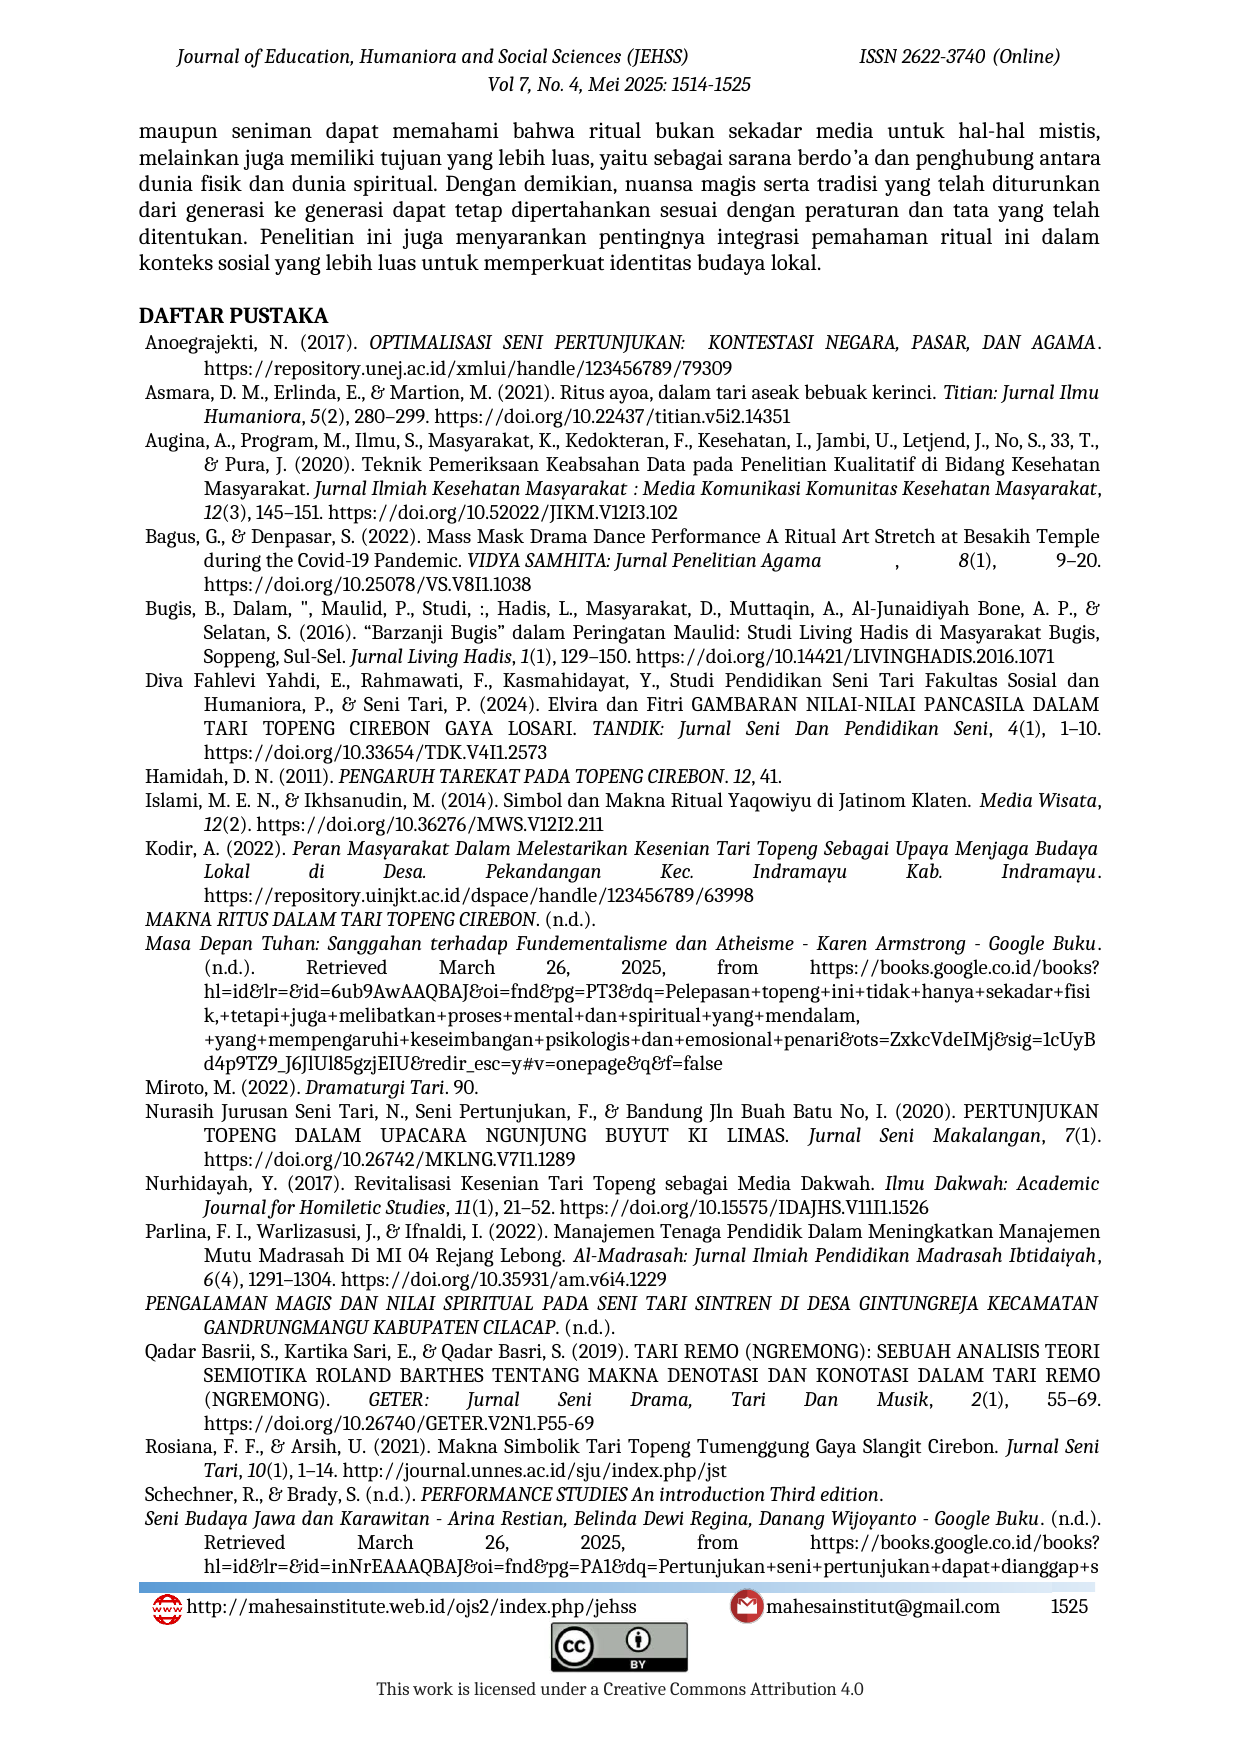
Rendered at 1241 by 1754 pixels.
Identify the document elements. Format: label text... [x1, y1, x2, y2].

subtitle Miroto, M. (2022). Dramaturgi Tari. 90. [145, 1076, 1101, 1100]
subtitle Schechner, R., & Brady, S. (n.d.). PERFORMANCE STUDIES An introduction Third edition. [145, 1483, 1101, 1507]
subtitle MAKNA RITUS DALAM TARI TOPENG CIREBON. (n.d.). [145, 908, 1101, 932]
subtitle Nurhidayah, Y. (2017). Revitalisasi Kesenian Tari Topeng sebagai Media Dakwah. Ilmu Dakwah: Academic Journal for Homiletic Studies, 11(1), 21–52. https://doi.org/10.15575/IDAJHS.V11I1.1526 [145, 1172, 1101, 1219]
subtitle Parlina, F. I., Warlizasusi, J., & Ifnaldi, I. (2022). Manajemen Tenaga Pendidik Dalam Meningkatkan Manajemen Mutu Madrasah Di MI 04 Rejang Lebong. Al-Madrasah: Jurnal Ilmiah Pendidikan Madrasah Ibtidaiyah, 6(4), 1291–1304. https://doi.org/10.35931/am.v6i4.1229 [145, 1219, 1101, 1291]
subtitle DAFTAR PUSTAKA [139, 303, 1101, 329]
picture [144, 1594, 189, 1625]
subtitle Asmara, D. M., Erlinda, E., & Martion, M. (2021). Ritus ayoa, dalam tari aseak bebuak kerinci. Titian: Jurnal Ilmu Humaniora, 5(2), 280–299. https://doi.org/10.22437/titian.v5i2.14351 [145, 381, 1101, 429]
picture [544, 1618, 692, 1674]
subtitle Anoegrajekti, N. (2017). OPTIMALISASI SENI PERTUNJUKAN: KONTESTASI NEGARA, PASAR, DAN AGAMA. https://repository.unej.ac.id/xmlui/handle/123456789/79309 [145, 329, 1101, 381]
subtitle Rosiana, F. F., & Arsih, U. (2021). Makna Simbolik Tari Topeng Tumenggung Gaya Slangit Cirebon. Jurnal Seni Tari, 10(1), 1–14. http://journal.unnes.ac.id/sju/index.php/jst [145, 1435, 1101, 1483]
subtitle PENGALAMAN MAGIS DAN NILAI SPIRITUAL PADA SENI TARI SINTREN DI DESA GINTUNGREJA KECAMATAN GANDRUNGMANGU KABUPATEN CILACAP. (n.d.). [145, 1291, 1101, 1339]
subtitle Kodir, A. (2022). Peran Masyarakat Dalam Melestarikan Kesenian Tari Topeng Sebagai Upaya Menjaga Budaya Lokal di Desa. Pekandangan Kec. Indramayu Kab. Indramayu. https://repository.uinjkt.ac.id/dspace/handle/123456789/63998 [145, 836, 1101, 908]
subtitle Diva Fahlevi Yahdi, E., Rahmawati, F., Kasmahidayat, Y., Studi Pendidikan Seni Tari Fakultas Sosial dan Humaniora, P., & Seni Tari, P. (2024). Elvira dan Fitri GAMBARAN NILAI-NILAI PANCASILA DALAM TARI TOPENG CIREBON GAYA LOSARI. TANDIK: Jurnal Seni Dan Pendidikan Seni, 4(1), 1–10. https://doi.org/10.33654/TDK.V4I1.2573 [145, 668, 1101, 764]
subtitle Hamidah, D. N. (2011). PENGARUH TAREKAT PADA TOPENG CIREBON. 12, 41. [145, 764, 1101, 788]
subtitle Nurasih Jurusan Seni Tari, N., Seni Pertunjukan, F., & Bandung Jln Buah Batu No, I. (2020). PERTUNJUKAN TOPENG DALAM UPACARA NGUNJUNG BUYUT KI LIMAS. Jurnal Seni Makalangan, 7(1). https://doi.org/10.26742/MKLNG.V7I1.1289 [145, 1100, 1101, 1172]
subtitle Qadar Basrii, S., Kartika Sari, E., & Qadar Basri, S. (2019). TARI REMO (NGREMONG): SEBUAH ANALISIS TEORI SEMIOTIKA ROLAND BARTHES TENTANG MAKNA DENOTASI DAN KONOTASI DALAM TARI REMO (NGREMONG). GETER : Jurnal Seni Drama, Tari Dan Musik, 2(1), 55–69. https://doi.org/10.26740/GETER.V2N1.P55-69 [145, 1339, 1101, 1435]
subtitle Masa Depan Tuhan: Sanggahan terhadap Fundementalisme dan Atheisme - Karen Armstrong - Google Buku. (n.d.). Retrieved March 26, 2025, from https://books.google.co.id/books?hl=id&lr=&id=6ub9AwAAQBAJ&oi=fnd&pg=PT3&dq=Pelepasan+topeng+ini+tidak+hanya+sekadar+fisik,+tetapi+juga+melibatkan+proses+mental+dan+spiritual+yang+mendalam,+yang+mempengaruhi+keseimbangan+psikologis+dan+emosional+penari&ots=ZxkcVdeIMj&sig=1cUyBd4p9TZ9_J6JlUl85gzjEIU&redir_esc=y#v=onepage&q&f=false [145, 932, 1101, 1076]
subtitle Islami, M. E. N., & Ikhsanudin, M. (2014). Simbol dan Makna Ritual Yaqowiyu di Jatinom Klaten. Media Wisata, 12(2). https://doi.org/10.36276/MWS.V12I2.211 [145, 788, 1101, 836]
subtitle Augina, A., Program, M., Ilmu, S., Masyarakat, K., Kedokteran, F., Kesehatan, I., Jambi, U., Letjend, J., No, S., 33, T., & Pura, J. (2020). Teknik Pemeriksaan Keabsahan Data pada Penelitian Kualitatif di Bidang Kesehatan Masyarakat. Jurnal Ilmiah Kesehatan Masyarakat : Media Komunikasi Komunitas Kesehatan Masyarakat, 12(3), 145–151. https://doi.org/10.52022/JIKM.V12I3.102 [145, 429, 1101, 525]
subtitle Bugis, B., Dalam, ", Maulid, P., Studi, :, Hadis, L., Masyarakat, D., Muttaqin, A., Al-Junaidiyah Bone, A. P., & Selatan, S. (2016). “Barzanji Bugis” dalam Peringatan Maulid: Studi Living Hadis di Masyarakat Bugis, Soppeng, Sul-Sel. Jurnal Living Hadis, 1(1), 129–150. https://doi.org/10.14421/LIVINGHADIS.2016.1071 [145, 597, 1101, 668]
subtitle Bagus, G., & Denpasar, S. (2022). Mass Mask Drama Dance Performance A Ritual Art Stretch at Besakih Temple during the Covid-19 Pandemic. VIDYA SAMHITA: Jurnal Penelitian Agama , 8(1), 9–20. https://doi.org/10.25078/VS.V8I1.1038 [145, 525, 1101, 597]
picture [729, 1588, 765, 1624]
